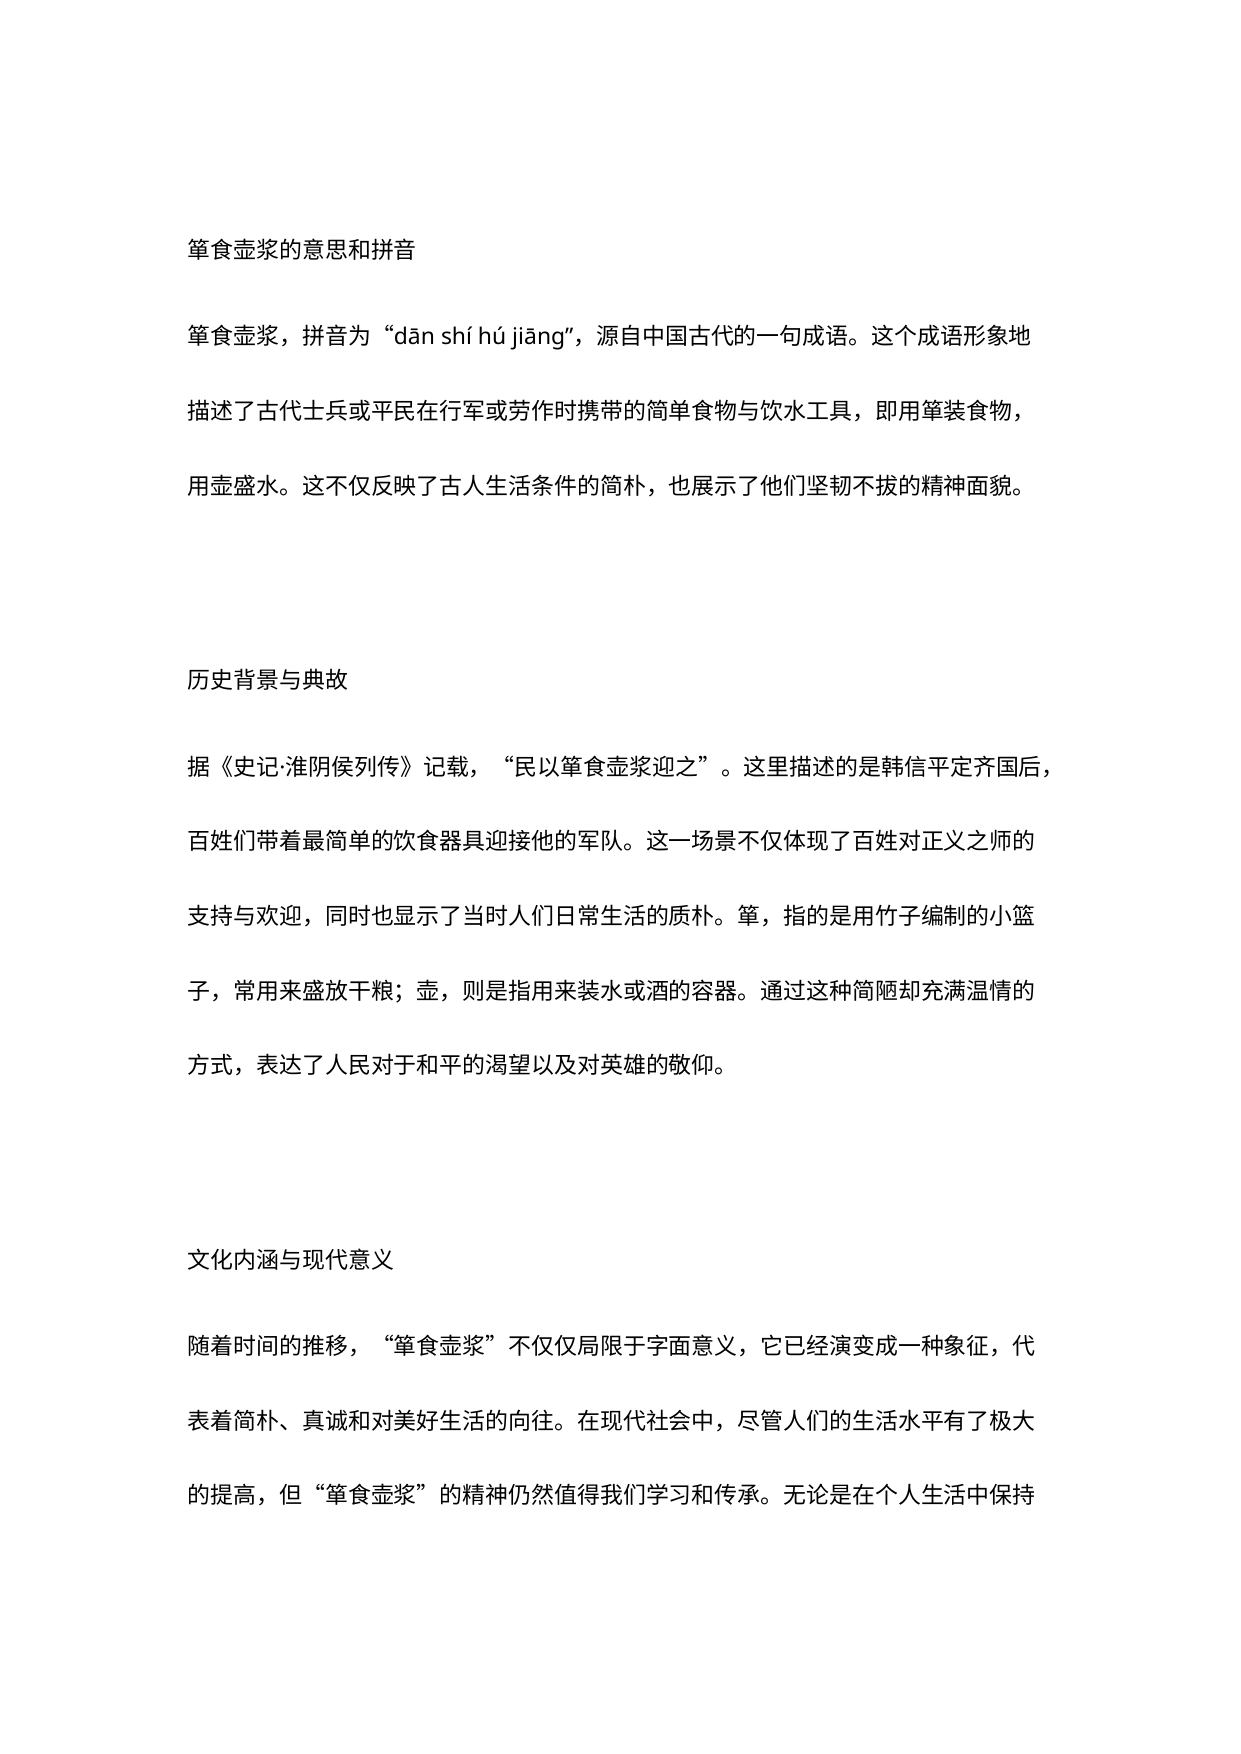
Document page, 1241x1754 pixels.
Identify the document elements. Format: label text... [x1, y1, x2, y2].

text 据《史记·淮阴侯列传》记载，“民以箪食壶浆迎之”。这里描述的是韩信平定齐国后，百姓们带着最简单的饮食器具迎接他的军队。这一场景不仅体现了百姓对正义之师的支持与欢迎，同时也显示了当时人们日常生活的质朴。箪，指的是用竹子编制的小篮子，常用来盛放干粮；壶，则是指用来装水或酒的容器。通过这种简陋却充满温情的方式，表达了人民对于和平的渴望以及对英雄的敬仰。 [187, 733, 1053, 1096]
text 箪食壶浆的意思和拼音 [187, 216, 1053, 281]
text 箪食壶浆，拼音为“dān shí hú jiāng”，源自中国古代的一句成语。这个成语形象地描述了古代士兵或平民在行军或劳作时携带的简单食物与饮水工具，即用箪装食物，用壶盛水。这不仅反映了古人生活条件的简朴，也展示了他们坚韧不拔的精神面貌。 [187, 302, 1053, 517]
text 文化内涵与现代意义 [187, 1226, 1053, 1291]
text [187, 1312, 1053, 1527]
text 历史背景与典故 [187, 646, 1053, 711]
